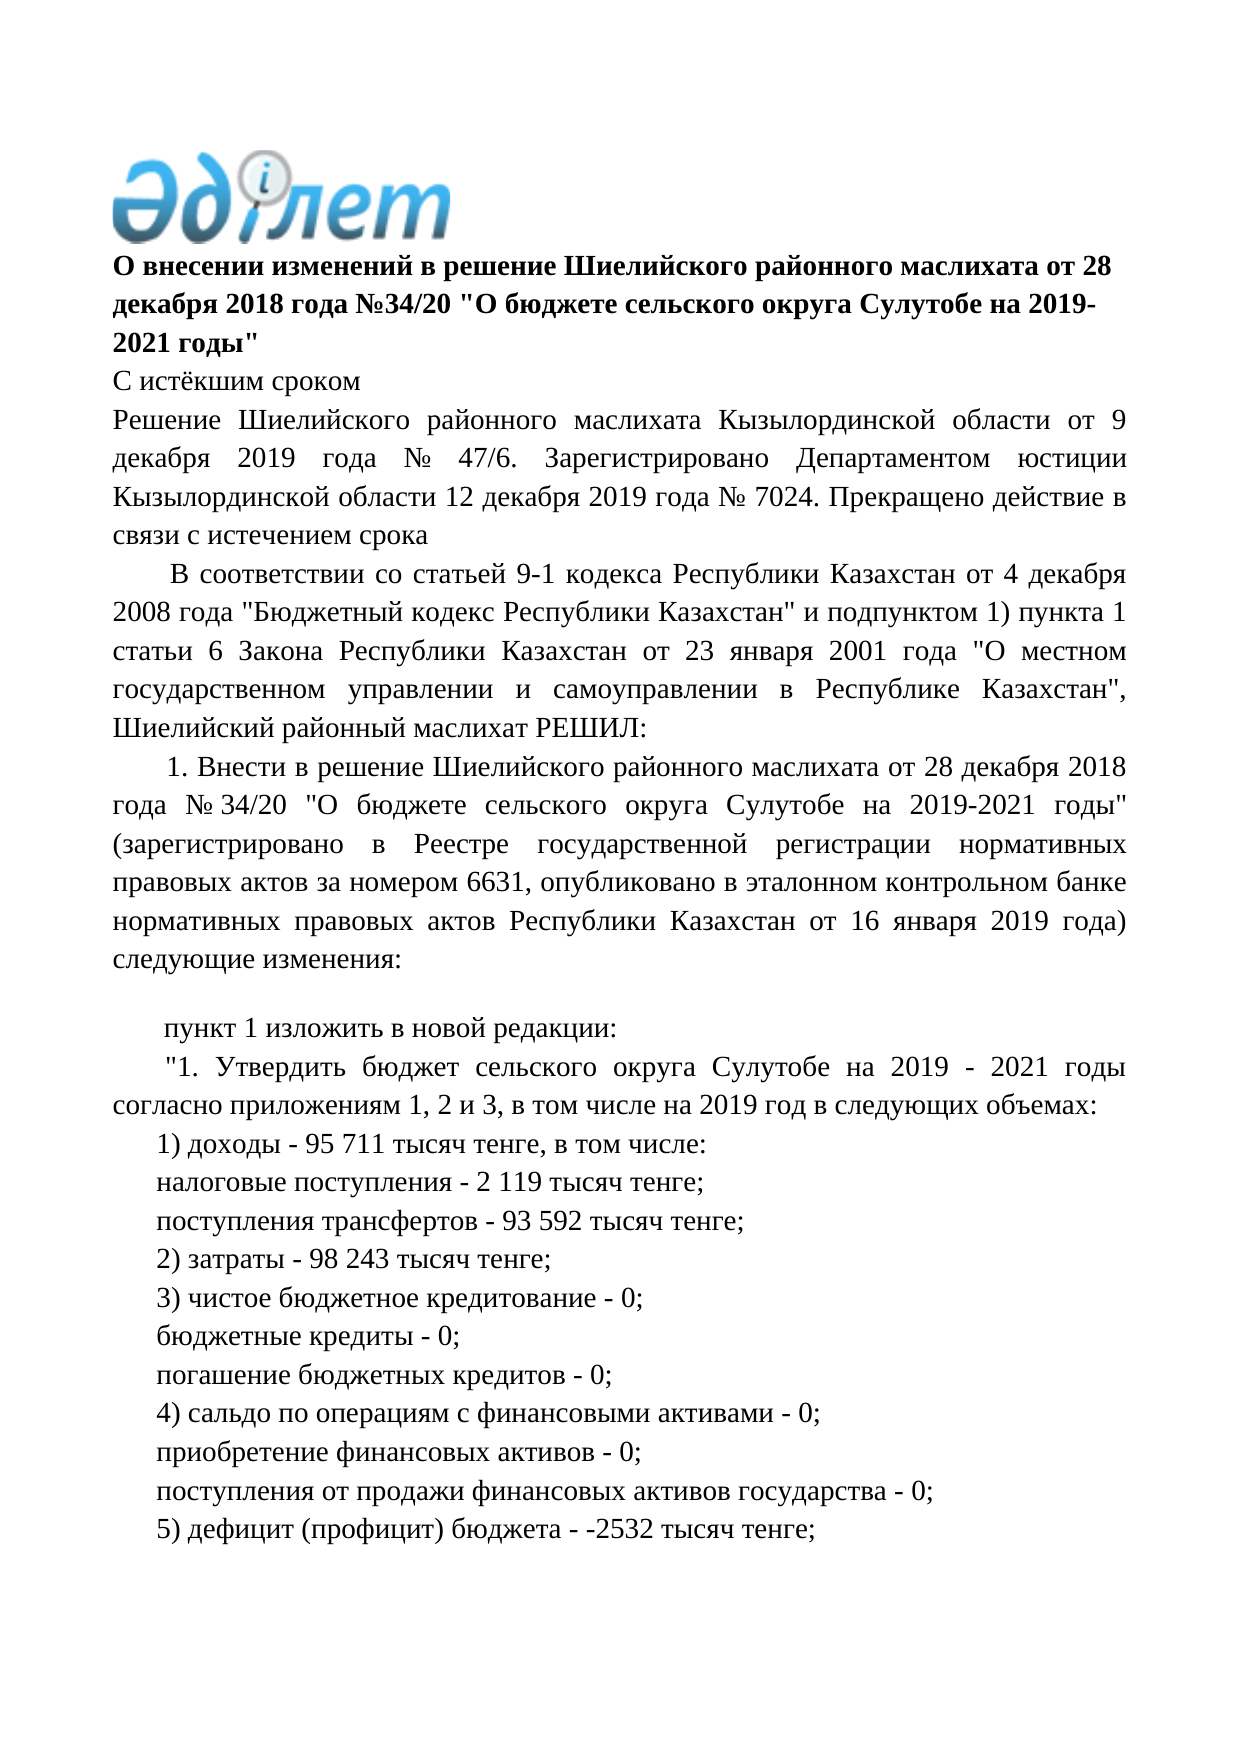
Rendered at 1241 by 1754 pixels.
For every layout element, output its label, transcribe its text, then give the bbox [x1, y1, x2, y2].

text 2) затраты - 98 243 тысяч тенге; [112, 1241, 1128, 1275]
text 1. Внести в решение Шиелийского районного маслихата от 28 декабря 2018 года № 34/20 "О бюджете сельского округа Сулутобе на 2019-2021 годы" (зарегистрировано в Реестре государственной регистрации нормативных правовых актов за номером 6631, опубликовано в эталонном контрольном банке нормативных правовых актов Республики Казахстан от 16 января 2019 года) следующие изменения: [112, 749, 1128, 975]
text 1) доходы - 95 711 тысяч тенге, в том числе: [112, 1126, 1128, 1159]
text Решение Шиелийского районного маслихата Кызылординской области от 9 декабря 2019 года № 47/6. Зарегистрировано Департаментом юстиции Кызылординской области 12 декабря 2019 года № 7024. Прекращено действие в связи с истечением срока [112, 402, 1128, 551]
text 3) чистое бюджетное кредитование - 0; [112, 1280, 1128, 1313]
text приобретение финансовых активов - 0; [112, 1434, 1128, 1468]
picture [112, 150, 451, 244]
text В соответствии со статьей 9-1 кодекса Республики Казахстан от 4 декабря 2008 года "Бюджетный кодекс Республики Казахстан" и подпунктом 1) пункта 1 статьи 6 Закона Республики Казахстан от 23 января 2001 года "О местном государственном управлении и самоуправлении в Республике Казахстан", Шиелийский районный маслихат РЕШИЛ: [112, 556, 1128, 744]
text О внесении изменений в решение Шиелийского районного маслихата от 28 декабря 2018 года №34/20 "О бюджете сельского округа Сулутобе на 2019-2021 годы" [112, 248, 1128, 358]
text погашение бюджетных кредитов - 0; [112, 1357, 1128, 1391]
text С истёкшим сроком [112, 363, 1128, 397]
text пункт 1 изложить в новой редакции: [112, 1010, 1128, 1044]
text бюджетные кредиты - 0; [112, 1318, 1128, 1352]
text поступления трансфертов - 93 592 тысяч тенге; [112, 1203, 1128, 1236]
text 5) дефицит (профицит) бюджета - -2532 тысяч тенге; [112, 1511, 1128, 1545]
text поступления от продажи финансовых активов государства - 0; [112, 1473, 1128, 1506]
text "1. Утвердить бюджет сельского округа Сулутобе на 2019 - 2021 годы согласно приложениям 1, 2 и 3, в том числе на 2019 год в следующих объемах: [112, 1049, 1128, 1121]
text 4) сальдо по операциям с финансовыми активами - 0; [112, 1396, 1128, 1429]
text налоговые поступления - 2 119 тысяч тенге; [112, 1164, 1128, 1198]
